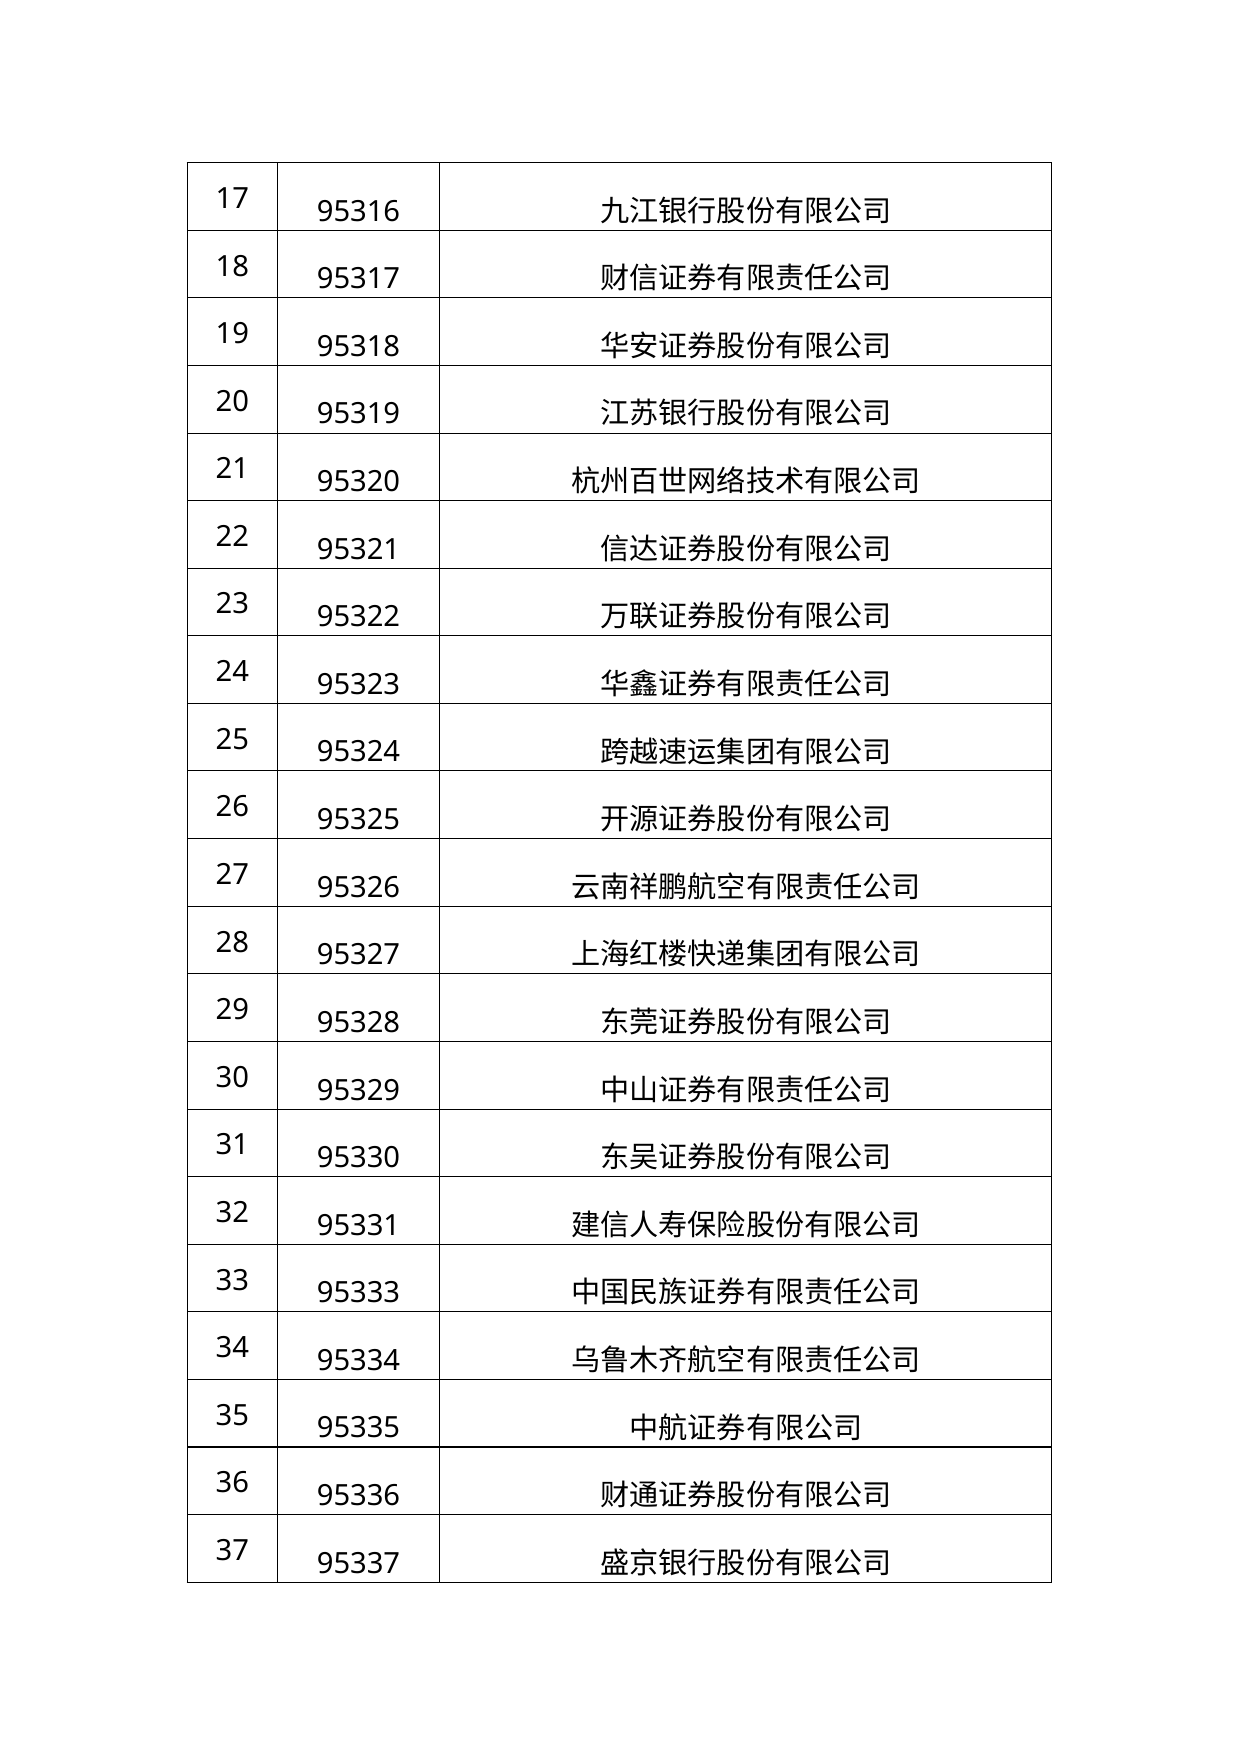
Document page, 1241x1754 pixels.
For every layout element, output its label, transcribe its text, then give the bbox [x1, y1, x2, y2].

table_cell 东吴证券股份有限公司 [440, 1110, 1051, 1176]
table_cell 24 [188, 636, 277, 703]
table_cell 31 [188, 1110, 277, 1176]
table_cell 32 [188, 1177, 277, 1244]
table_cell 35 [188, 1380, 277, 1446]
table_cell 上海红楼快递集团有限公司 [440, 907, 1051, 973]
table_cell 95320 [278, 434, 439, 500]
table_cell 中航证券有限公司 [440, 1380, 1051, 1446]
table_cell 杭州百世网络技术有限公司 [440, 434, 1051, 500]
table_cell 23 [188, 569, 277, 635]
table_cell 95328 [278, 974, 439, 1041]
table_cell 中国民族证券有限责任公司 [440, 1245, 1051, 1311]
table_cell 财信证券有限责任公司 [440, 231, 1051, 297]
table_cell 东莞证券股份有限公司 [440, 974, 1051, 1041]
table_cell 95321 [278, 501, 439, 568]
table_cell 万联证券股份有限公司 [440, 569, 1051, 635]
table_cell 34 [188, 1312, 277, 1379]
table_cell 云南祥鹏航空有限责任公司 [440, 839, 1051, 906]
table_cell 33 [188, 1245, 277, 1311]
table_cell 95336 [278, 1448, 439, 1514]
table_cell 95326 [278, 839, 439, 906]
table_cell 建信人寿保险股份有限公司 [440, 1177, 1051, 1244]
table_cell 九江银行股份有限公司 [440, 163, 1051, 229]
table_cell 25 [188, 704, 277, 770]
table_cell 跨越速运集团有限公司 [440, 704, 1051, 770]
table_cell 江苏银行股份有限公司 [440, 366, 1051, 432]
table_cell 37 [188, 1515, 277, 1582]
table_cell 95317 [278, 231, 439, 297]
table_cell 95322 [278, 569, 439, 635]
table_cell 95334 [278, 1312, 439, 1379]
table_cell 95329 [278, 1042, 439, 1108]
table_cell 95323 [278, 636, 439, 703]
table_cell 18 [188, 231, 277, 297]
table_cell 36 [188, 1448, 277, 1514]
table_cell 华鑫证券有限责任公司 [440, 636, 1051, 703]
table_cell 29 [188, 974, 277, 1041]
table_cell 开源证券股份有限公司 [440, 771, 1051, 838]
table_cell 95318 [278, 298, 439, 365]
table_cell 95337 [278, 1515, 439, 1582]
table_cell 95324 [278, 704, 439, 770]
table_cell 17 [188, 163, 277, 229]
table_cell 乌鲁木齐航空有限责任公司 [440, 1312, 1051, 1379]
table_cell 20 [188, 366, 277, 432]
table_cell 95319 [278, 366, 439, 432]
table_cell 27 [188, 839, 277, 906]
table_cell 95331 [278, 1177, 439, 1244]
table_cell 28 [188, 907, 277, 973]
table_cell 95325 [278, 771, 439, 838]
table_cell 信达证券股份有限公司 [440, 501, 1051, 568]
table_cell 30 [188, 1042, 277, 1108]
table_cell 盛京银行股份有限公司 [440, 1515, 1051, 1582]
table_cell 21 [188, 434, 277, 500]
table_cell 中山证券有限责任公司 [440, 1042, 1051, 1108]
table_cell 95330 [278, 1110, 439, 1176]
table_cell 22 [188, 501, 277, 568]
table_cell 财通证券股份有限公司 [440, 1448, 1051, 1514]
table_cell 95333 [278, 1245, 439, 1311]
table_cell 华安证券股份有限公司 [440, 298, 1051, 365]
table_cell 95327 [278, 907, 439, 973]
table_cell 26 [188, 771, 277, 838]
table_cell 95335 [278, 1380, 439, 1446]
table_cell 19 [188, 298, 277, 365]
table_cell 95316 [278, 163, 439, 229]
